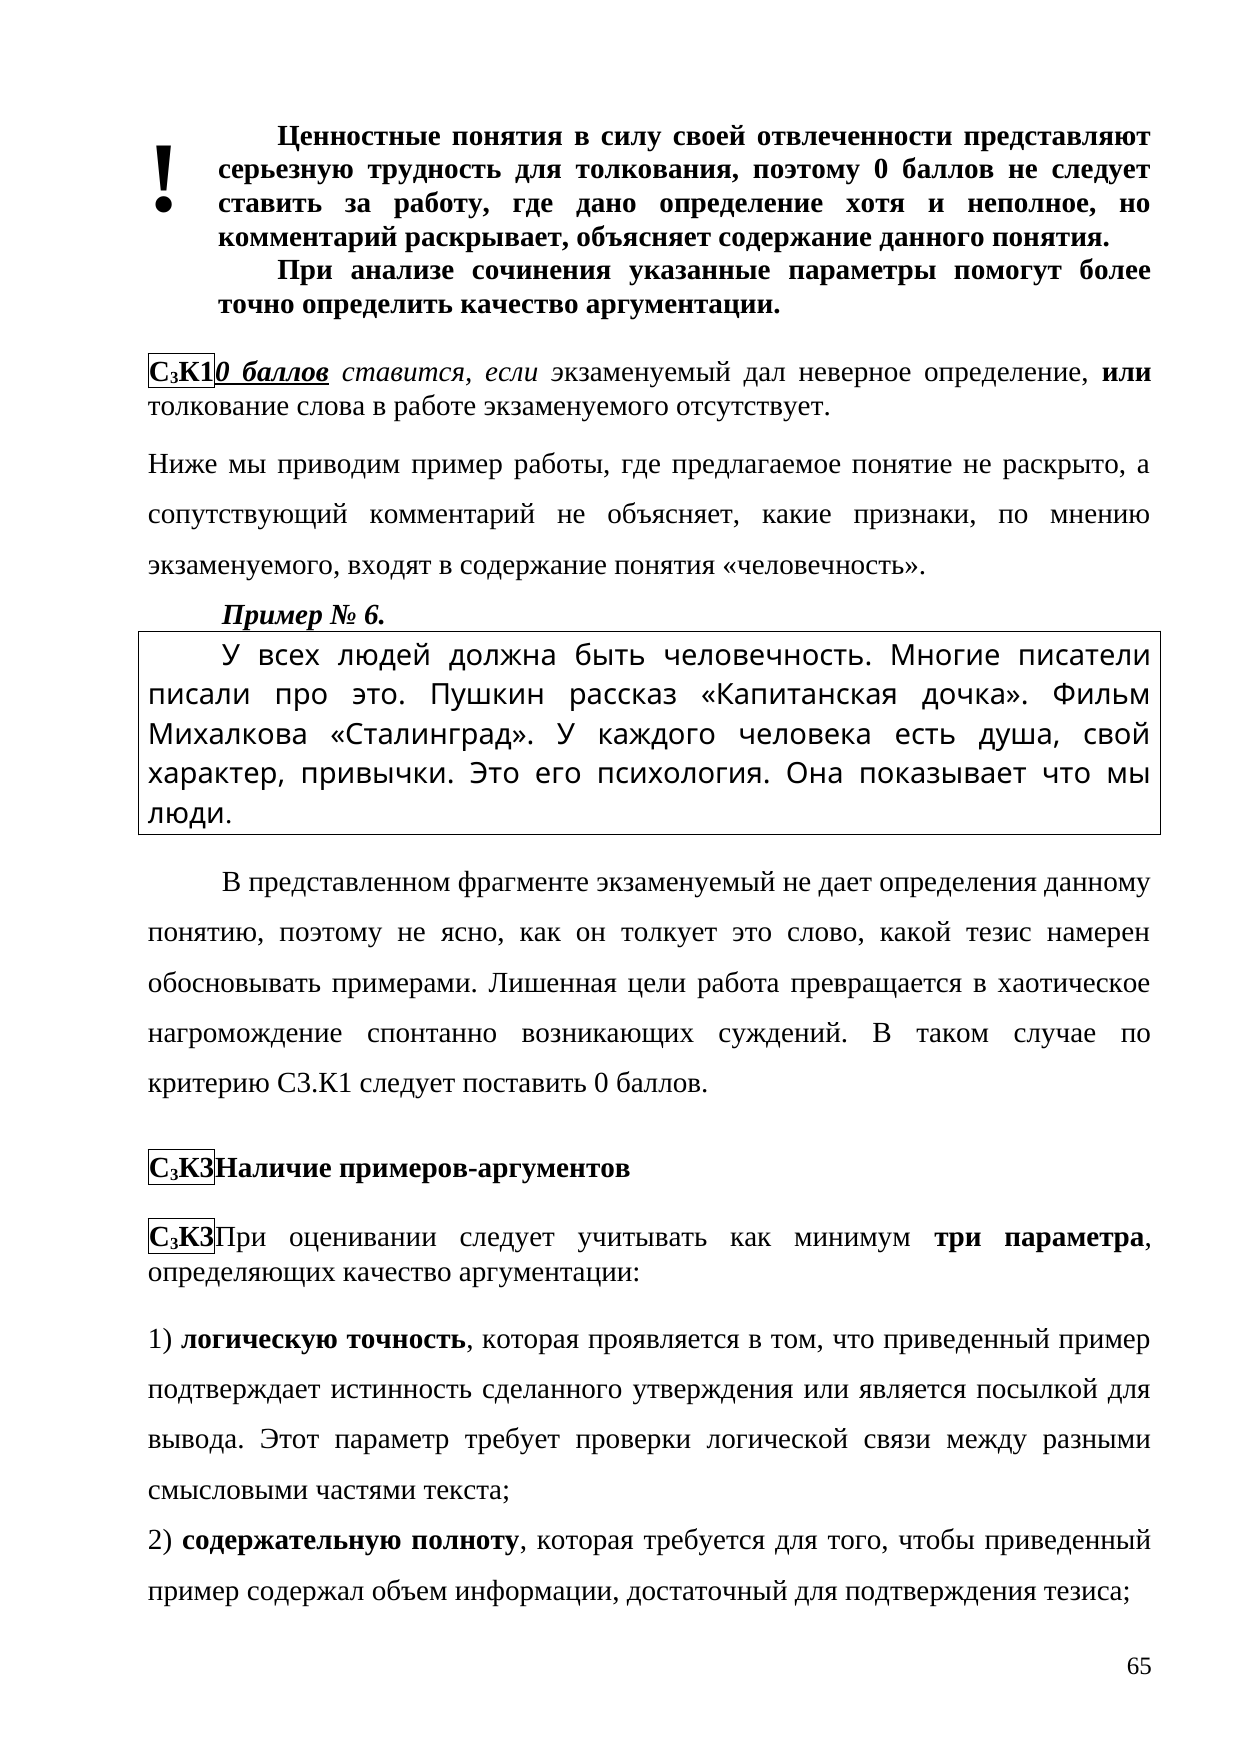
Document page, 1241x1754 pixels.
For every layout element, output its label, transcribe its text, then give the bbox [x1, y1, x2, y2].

text У всех людей должна быть человечность. Многие писатели писали про это. Пушкин рассказ «Капитанская дочка». Фильм Михалкова «Сталинград». У каждого человека есть душа, свой характер, привычки. Это его психология. Она показывает что мы люди. [139, 632, 1160, 834]
text С3К3Наличие примеров-аргументов [149, 1150, 214, 1184]
table_header ! [136, 118, 207, 319]
text С3К3При оценивании следует учитывать как минимум три параметра, определяющих качество аргументации: [148, 1218, 1152, 1287]
text С3К10 баллов ставится, если экзаменуемый дал неверное определение, или толкование слова в работе экзаменуемого отсутствует. [148, 353, 1152, 422]
text С3К3Наличие примеров-аргументов [215, 1149, 1152, 1185]
text Ниже мы приводим пример работы, где предлагаемое понятие не раскрыто, а сопутствующий комментарий не объясняет, какие признаки, по мнению экзаменуемого, входят в содержание понятия «человечность». [148, 446, 1152, 580]
text Пример № 6. [148, 597, 1152, 631]
text 2) содержательную полноту, которая требуется для того, чтобы приведенный пример содержал объем информации, достаточный для подтверждения тезиса; [148, 1522, 1152, 1606]
table_header Ценностные понятия в силу своей отвлеченности представляют серьезную трудность для толкования, поэтому 0 баллов не следует ставить за работу, где дано определение хотя и неполное, но комментарий раскрывает, объясняет содержание данного понятия. При анализе сочинения указанные параметры помогут более точно определить качество аргументации. [207, 118, 1163, 319]
text В представленном фрагменте экзаменуемый не дает определения данному понятию, поэтому не ясно, как он толкует это слово, какой тезис намерен обосновывать примерами. Лишенная цели работа превращается в хаотическое нагромождение спонтанно возникающих суждений. В таком случае по критерию С3.К1 следует поставить 0 баллов. [148, 864, 1152, 1099]
text 1) логическую точность, которая проявляется в том, что приведенный пример подтверждает истинность сделанного утверждения или является посылкой для вывода. Этот параметр требует проверки логической связи между разными смысловыми частями текста; [148, 1321, 1152, 1506]
